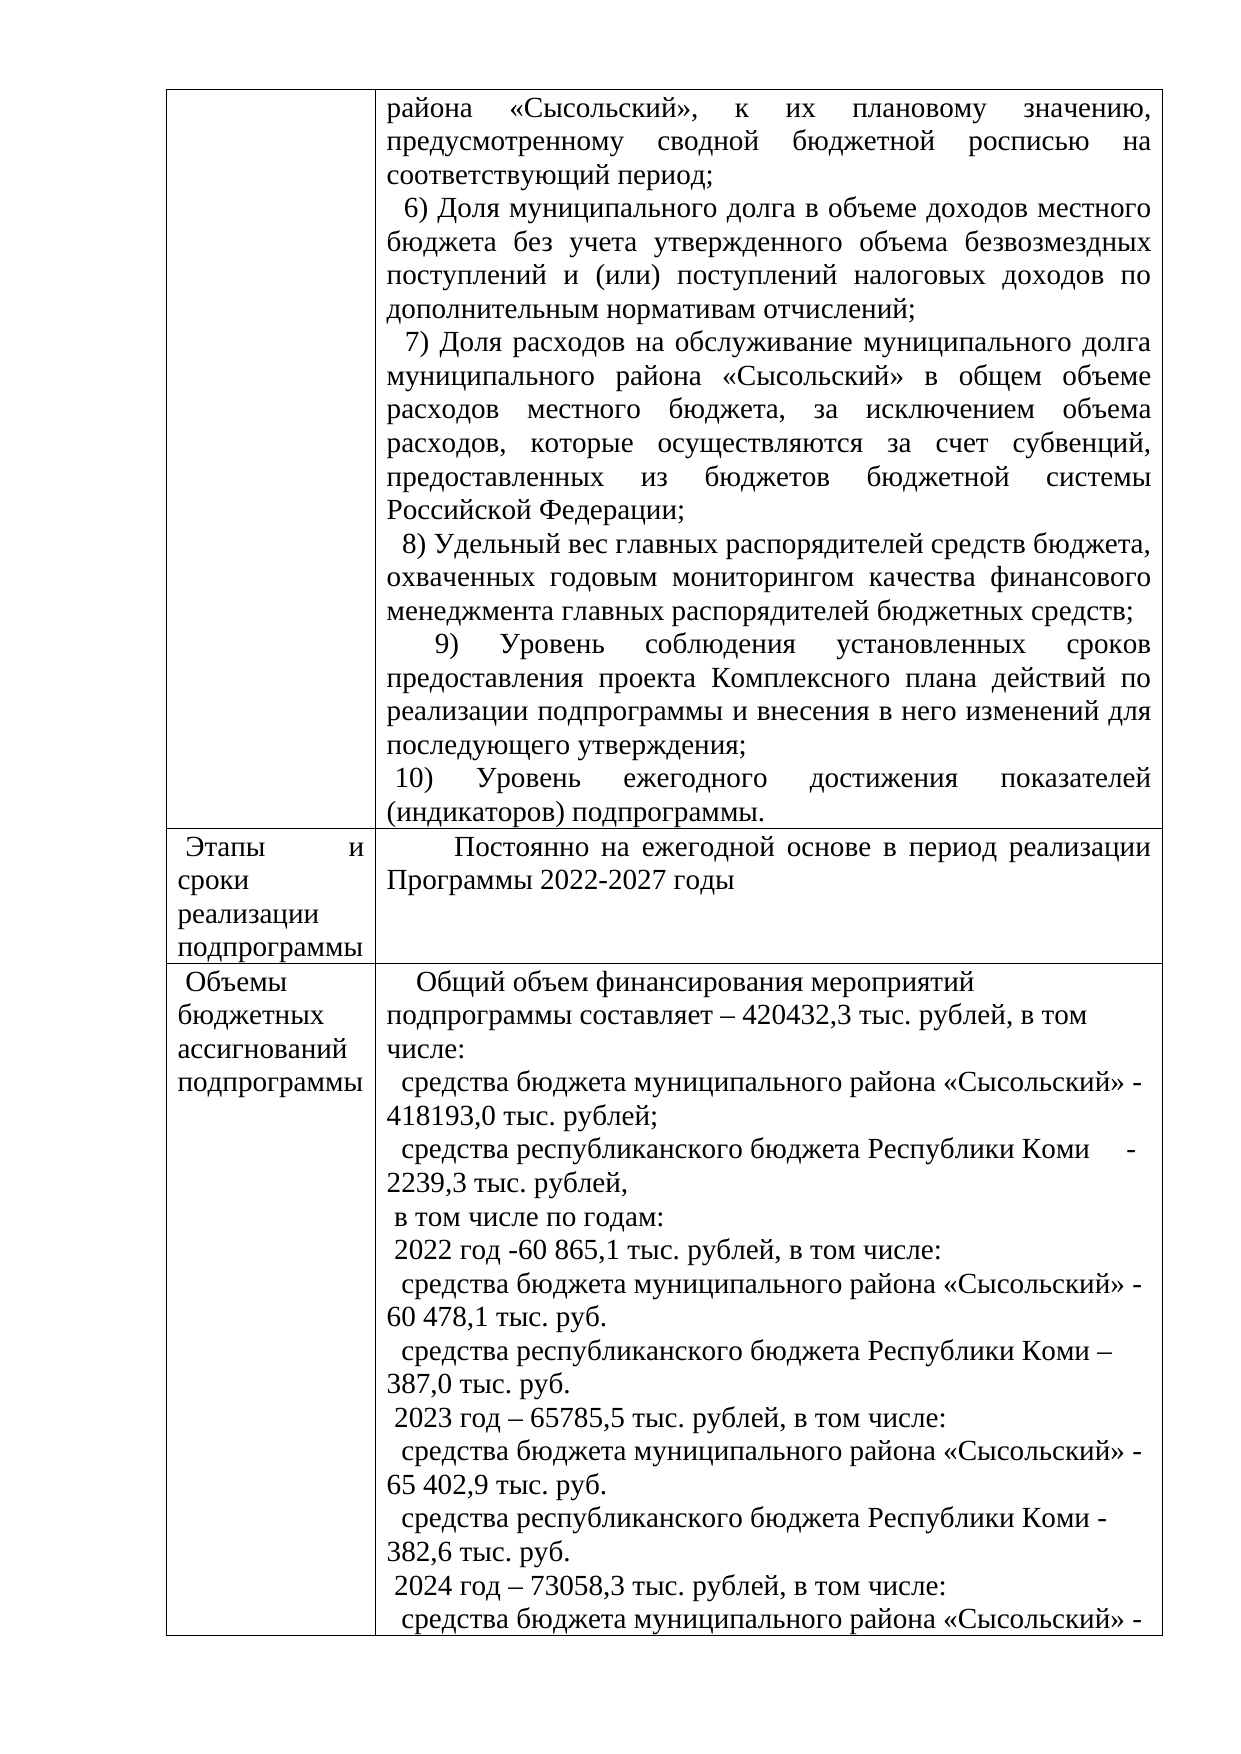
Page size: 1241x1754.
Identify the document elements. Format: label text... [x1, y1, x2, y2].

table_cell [167, 90, 375, 828]
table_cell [376, 90, 1162, 828]
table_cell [376, 964, 1162, 1635]
table_cell Этапы и сроки реализации подпрограммы [167, 829, 375, 963]
table_cell Постоянно на ежегодной основе в период реализации Программы 2022-2027 годы [376, 829, 1162, 963]
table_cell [167, 964, 375, 1635]
